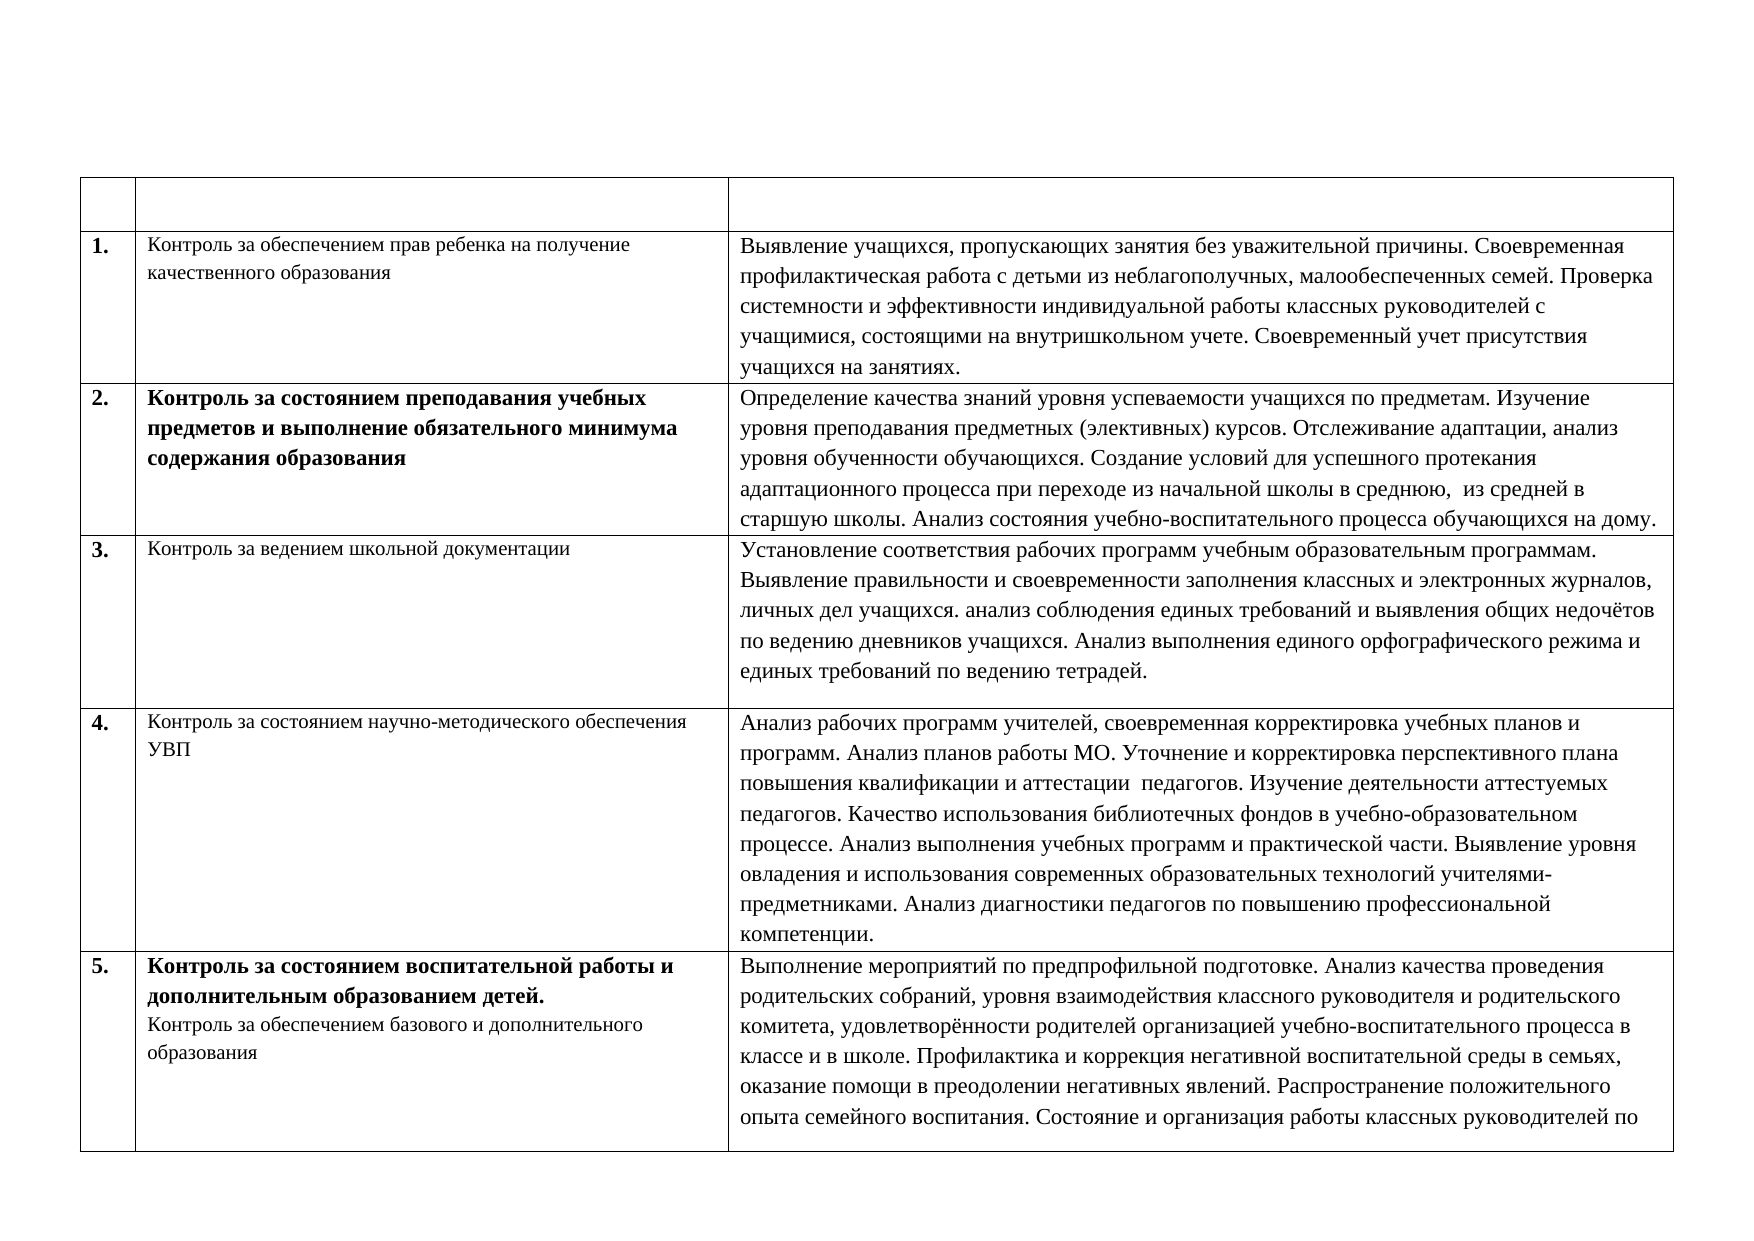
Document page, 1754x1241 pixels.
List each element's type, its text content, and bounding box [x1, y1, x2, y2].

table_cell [729, 952, 1673, 1151]
table_cell 2. [81, 384, 135, 535]
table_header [136, 178, 728, 231]
table_cell 1. [81, 232, 135, 383]
table_cell 5. [81, 952, 135, 1151]
table_header Цели [729, 178, 1673, 231]
table_cell Контроль за состоянием преподавания учебных предметов и выполнение обязательного минимума содержания образования [136, 384, 728, 535]
table_cell Контроль за ведением школьной документации [136, 536, 728, 708]
table_cell Анализ рабочих программ учителей, своевременная корректировка учебных планов и программ. Анализ планов работы МО. Уточнение и корректировка перспективного плана повышения квалификации и аттестации педагогов. Изучение деятельности аттестуемых педагогов. Качество использования библиотечных фондов в учебно-образовательном процессе. Анализ выполнения учебных программ и практической части. Выявление уровня овладения и использования современных образовательных технологий учителями- предметниками. Анализ диагностики педагогов по повышению профессиональной компетенции. [729, 709, 1673, 951]
table_cell Установление соответствия рабочих программ учебным образовательным программам. Выявление правильности и своевременности заполнения классных и электронных журналов, личных дел учащихся. анализ соблюдения единых требований и выявления общих недочётов по ведению дневников учащихся. Анализ выполнения единого орфографического режима и единых требований по ведению тетрадей. [729, 536, 1673, 708]
table_cell Определение качества знаний уровня успеваемости учащихся по предметам. Изучение уровня преподавания предметных (элективных) курсов. Отслеживание адаптации, анализ уровня обученности обучающихся. Создание условий для успешного протекания адаптационного процесса при переходе из начальной школы в среднюю, из средней в старшую школы. Анализ состояния учебно-воспитательного процесса обучающихся на дому. [729, 384, 1673, 535]
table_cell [136, 952, 728, 1151]
table_header № [81, 178, 135, 231]
table_cell 4. [81, 709, 135, 951]
table_cell 3. [81, 536, 135, 708]
table_cell Контроль за состоянием научно-методического обеспечения УВП [136, 709, 728, 951]
table_cell Выявление учащихся, пропускающих занятия без уважительной причины. Своевременная профилактическая работа с детьми из неблагополучных, малообеспеченных семей. Проверка системности и эффективности индивидуальной работы классных руководителей с учащимися, состоящими на внутришкольном учете. Своевременный учет присутствия учащихся на занятиях. [729, 232, 1673, 383]
table_cell Контроль за обеспечением прав ребенка на получение качественного образования [136, 232, 728, 383]
